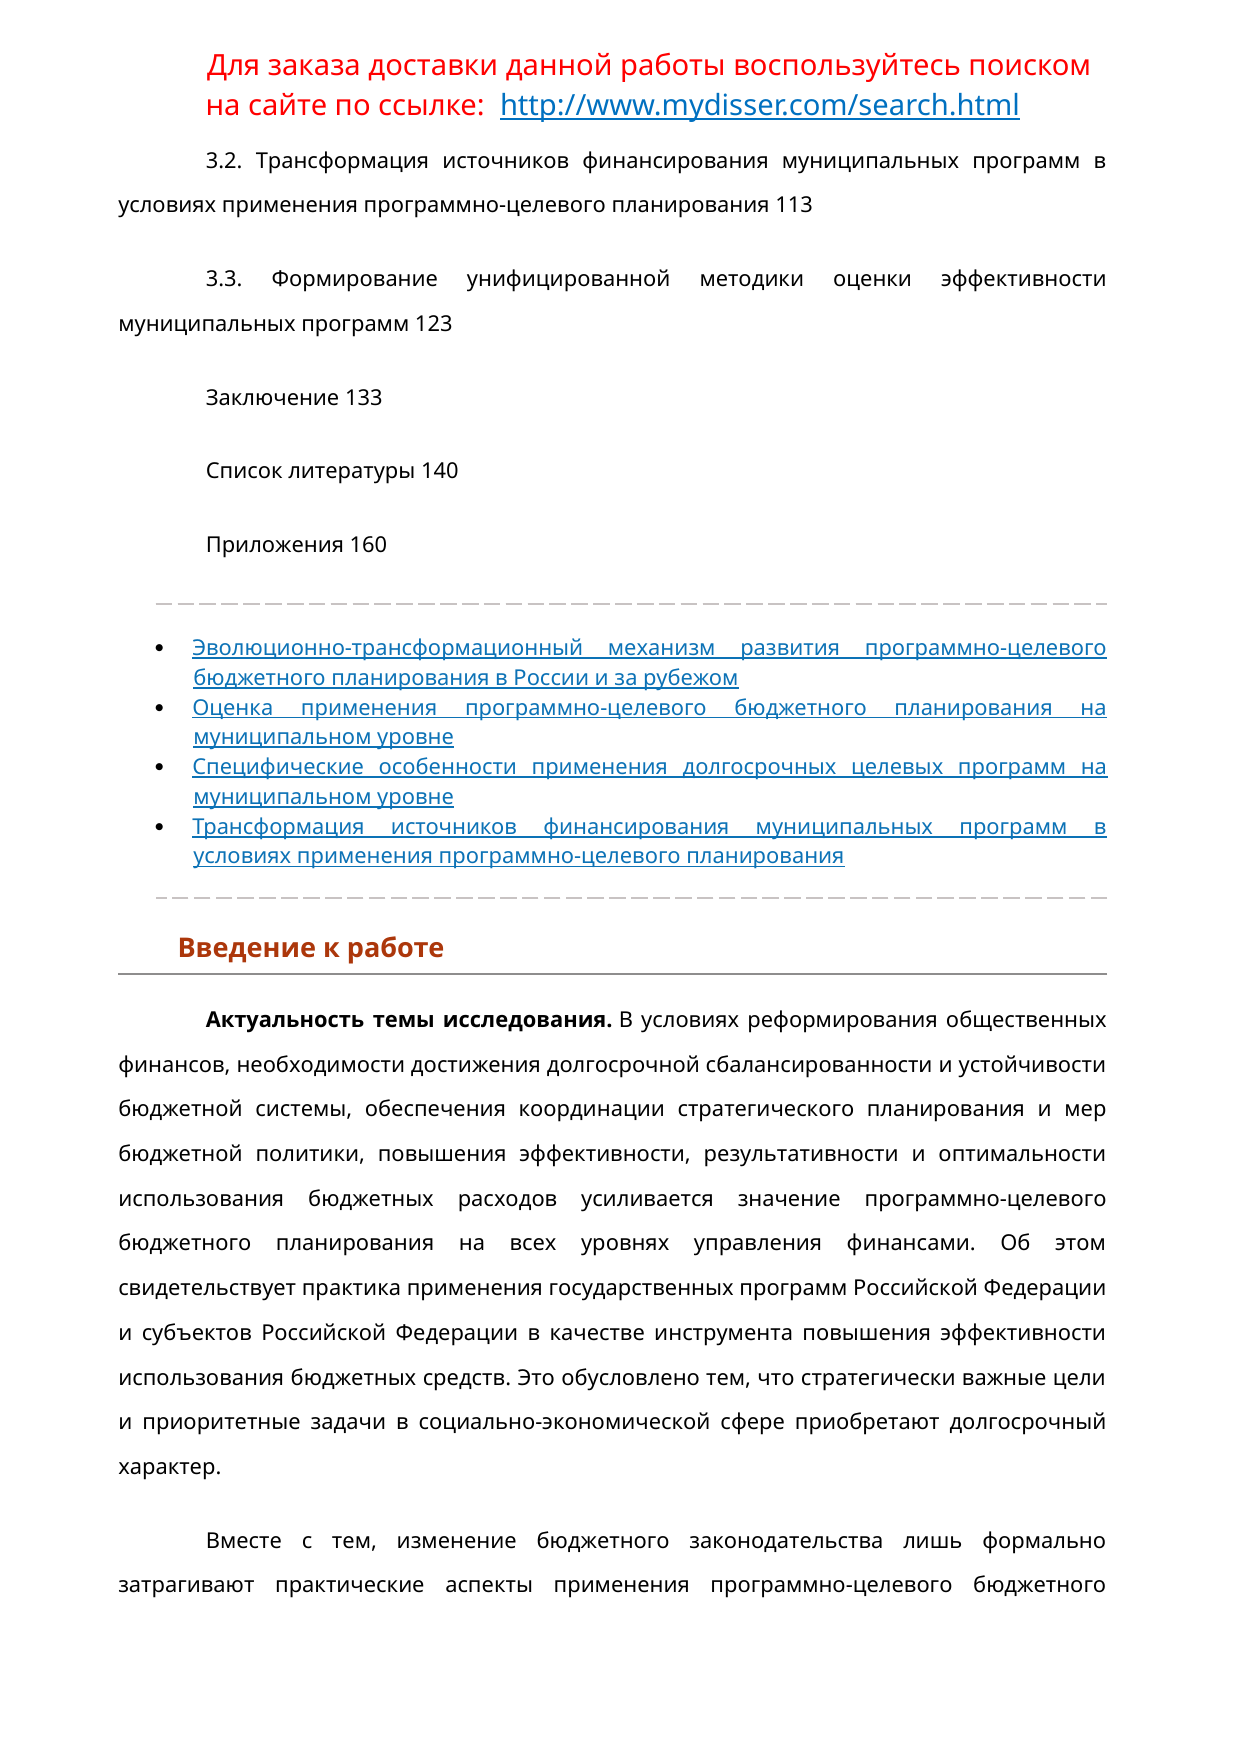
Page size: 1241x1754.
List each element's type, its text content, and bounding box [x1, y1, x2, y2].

text 3.3. Формирование унифицированной методики оценки эффективности муниципальных программ 123 [118, 263, 1107, 338]
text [118, 1525, 1107, 1599]
text Заключение 133 [118, 382, 1107, 411]
list Специфические особенности применения долгосрочных целевых программ на муниципальном уровне [156, 722, 1107, 782]
text 3.2. Трансформация источников финансирования муниципальных программ в условиях применения программно-целевого планирования 113 [118, 144, 1107, 219]
text Актуальность темы исследования. В условиях реформирования общественных финансов, необходимости достижения долгосрочной сбалансированности и устойчивости бюджетной системы, обеспечения координации стратегического планирования и мер бюджетной политики, повышения эффективности, результативности и оптимальности использования бюджетных расходов усиливается значение программно-целевого бюджетного планирования на всех уровнях управления финансами. Об этом свидетельствует практика применения государственных программ Российской Федерации и субъектов Российской Федерации в качестве инструмента повышения эффективности использования бюджетных средств. Это обусловлено тем, что стратегически важные цели и приоритетные задачи в социально-экономической сфере приобретают долгосрочный характер. [118, 1004, 1107, 1481]
text Введение к работе [118, 928, 1107, 973]
list Трансформация источников финансирования муниципальных программ в условиях применения программно-целевого планирования [156, 782, 1107, 899]
list Оценка применения программно-целевого бюджетного планирования на муниципальном уровне [156, 663, 1107, 722]
text Список литературы 140 [118, 456, 1107, 485]
text Приложения 160 [118, 529, 1107, 559]
list Эволюционно-трансформационный механизм развития программно-целевого бюджетного планирования в России и за рубежом [156, 603, 1107, 663]
